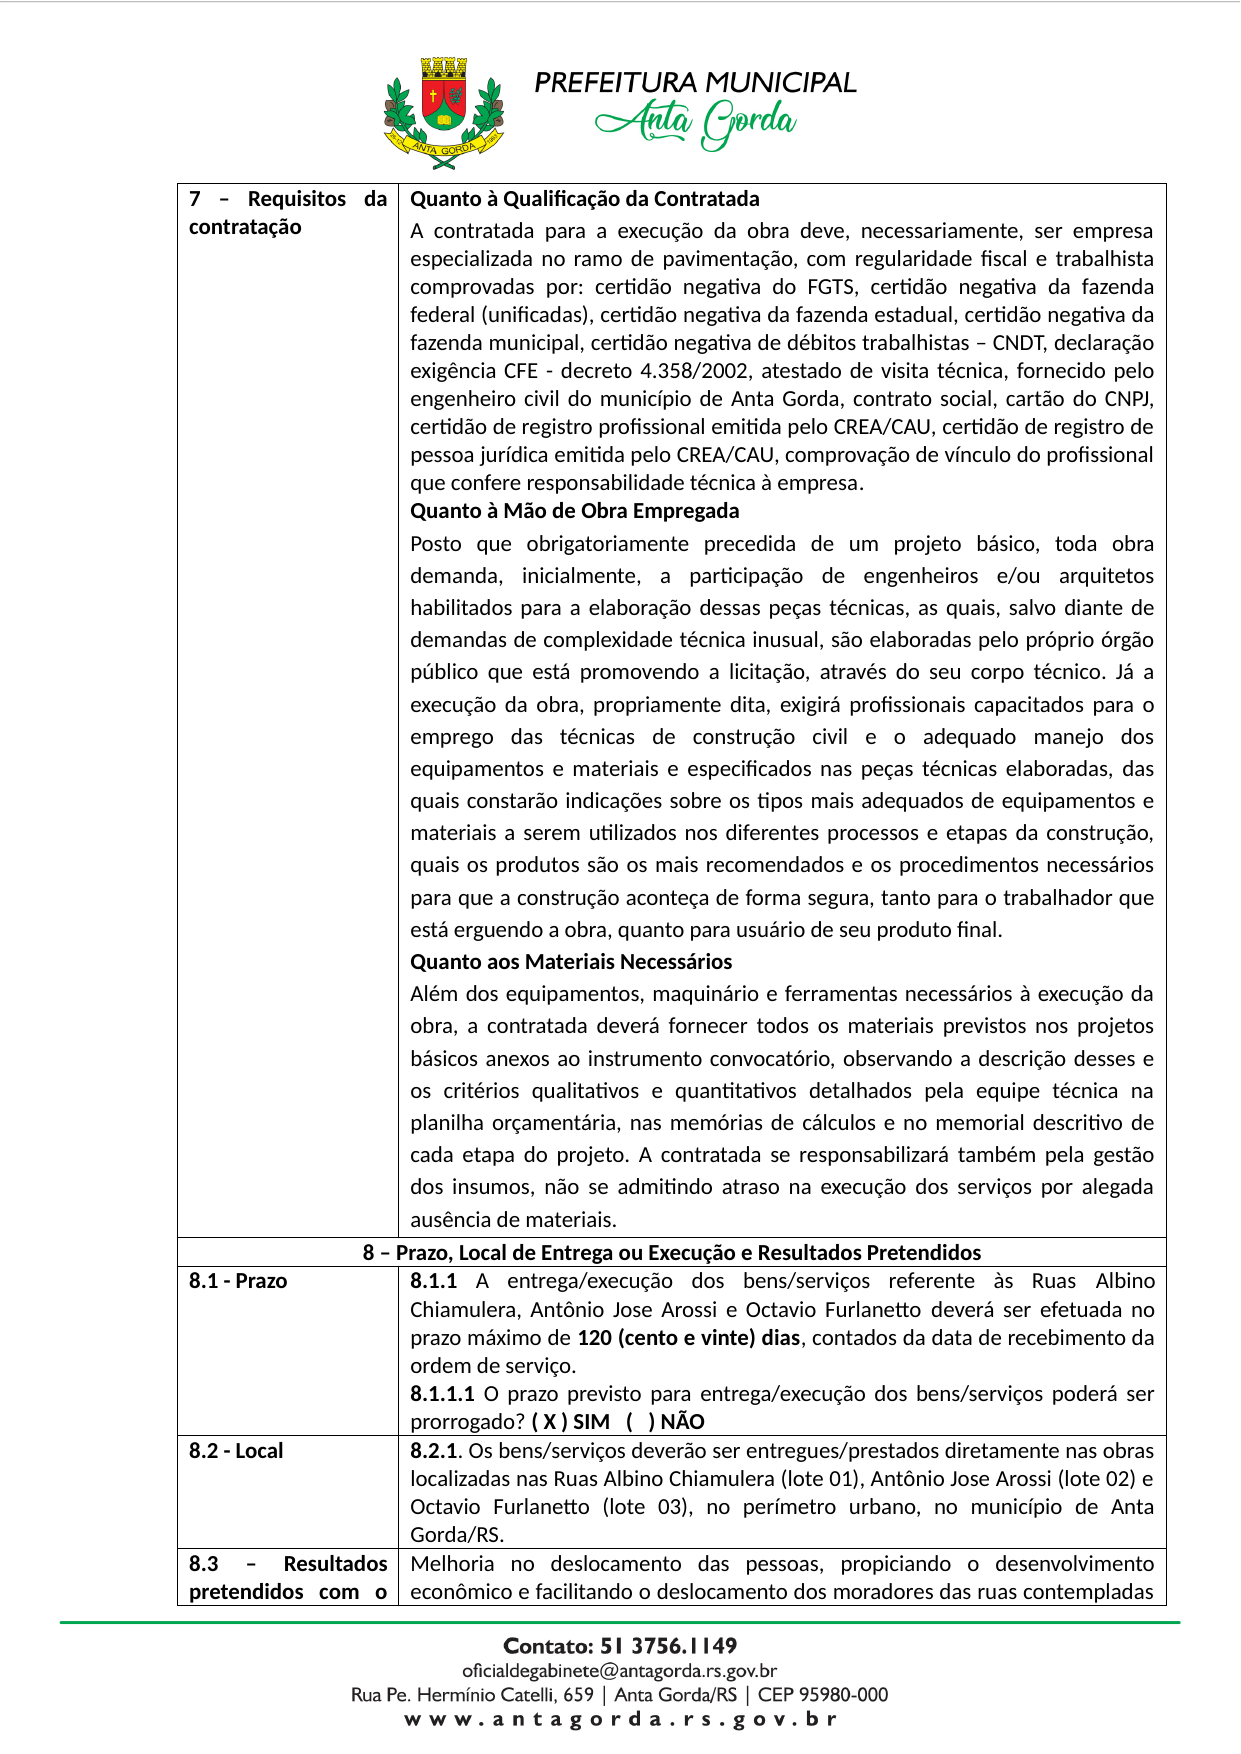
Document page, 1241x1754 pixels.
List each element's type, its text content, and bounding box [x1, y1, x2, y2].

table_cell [178, 1549, 398, 1605]
table_cell 8.2.1. Os bens/serviços deverão ser entregues/prestados diretamente nas obras localizadas nas Ruas Albino Chiamulera (lote 01), Antônio Jose Arossi (lote 02) e Octavio Furlanetto (lote 03), no perímetro urbano, no município de Anta Gorda/RS. [399, 1436, 1166, 1548]
table_cell 8.1 - Prazo [178, 1267, 398, 1435]
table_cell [399, 1549, 1166, 1605]
table_cell 7 – Requisitos da contratação [178, 184, 398, 1237]
table_cell 8.1.1 A entrega/execução dos bens/serviços referente às Ruas Albino Chiamulera, Antônio Jose Arossi e Octavio Furlanetto deverá ser efetuada no prazo máximo de 120 (cento e vinte) dias, contados da data de recebimento da ordem de serviço. 8.1.1.1 O prazo previsto para entrega/execução dos bens/serviços poderá ser prorrogado? ( X ) SIM ( ) NÃO [399, 1267, 1166, 1435]
table_cell Quanto à Qualificação da Contratada A contratada para a execução da obra deve, necessariamente, ser empresa especializada no ramo de pavimentação, com regularidade fiscal e trabalhista comprovadas por: certidão negativa do FGTS, certidão negativa da fazenda federal (unificadas), certidão negativa da fazenda estadual, certidão negativa da fazenda municipal, certidão negativa de débitos trabalhistas – CNDT, declaração exigência CFE - decreto 4.358/2002, atestado de visita técnica, fornecido pelo engenheiro civil do município de Anta Gorda, contrato social, cartão do CNPJ, certidão de registro profissional emitida pelo CREA/CAU, certidão de registro de pessoa jurídica emitida pelo CREA/CAU, comprovação de vínculo do profissional que confere responsabilidade técnica à empresa. Quanto à Mão de Obra Empregada Posto que obrigatoriamente precedida de um projeto básico, toda obra demanda, inicialmente, a participação de engenheiros e/ou arquitetos habilitados para a elaboração dessas peças técnicas, as quais, salvo diante de demandas de complexidade técnica inusual, são elaboradas pelo próprio órgão público que está promovendo a licitação, através do seu corpo técnico. Já a execução da obra, propriamente dita, exigirá profissionais capacitados para o emprego das técnicas de construção civil e o adequado manejo dos equipamentos e materiais e especificados nas peças técnicas elaboradas, das quais constarão indicações sobre os tipos mais adequados de equipamentos e materiais a serem utilizados nos diferentes processos e etapas da construção, quais os produtos são os mais recomendados e os procedimentos necessários para que a construção aconteça de forma segura, tanto para o trabalhador que está erguendo a obra, quanto para usuário de seu produto final. Quanto aos Materiais Necessários Além dos equipamentos, maquinário e ferramentas necessários à execução da obra, a contratada deverá fornecer todos os materiais previstos nos projetos básicos anexos ao instrumento convocatório, observando a descrição desses e os critérios qualitativos e quantitativos detalhados pela equipe técnica na planilha orçamentária, nas memórias de cálculos e no memorial descritivo de cada etapa do projeto. A contratada se responsabilizará também pela gestão dos insumos, não se admitindo atraso na execução dos serviços por alegada ausência de materiais. [399, 184, 1166, 1237]
table_cell 8 – Prazo, Local de Entrega ou Execução e Resultados Pretendidos [178, 1238, 1166, 1266]
table_cell 8.2 - Local [178, 1436, 398, 1548]
picture [0, 1, 1240, 1754]
